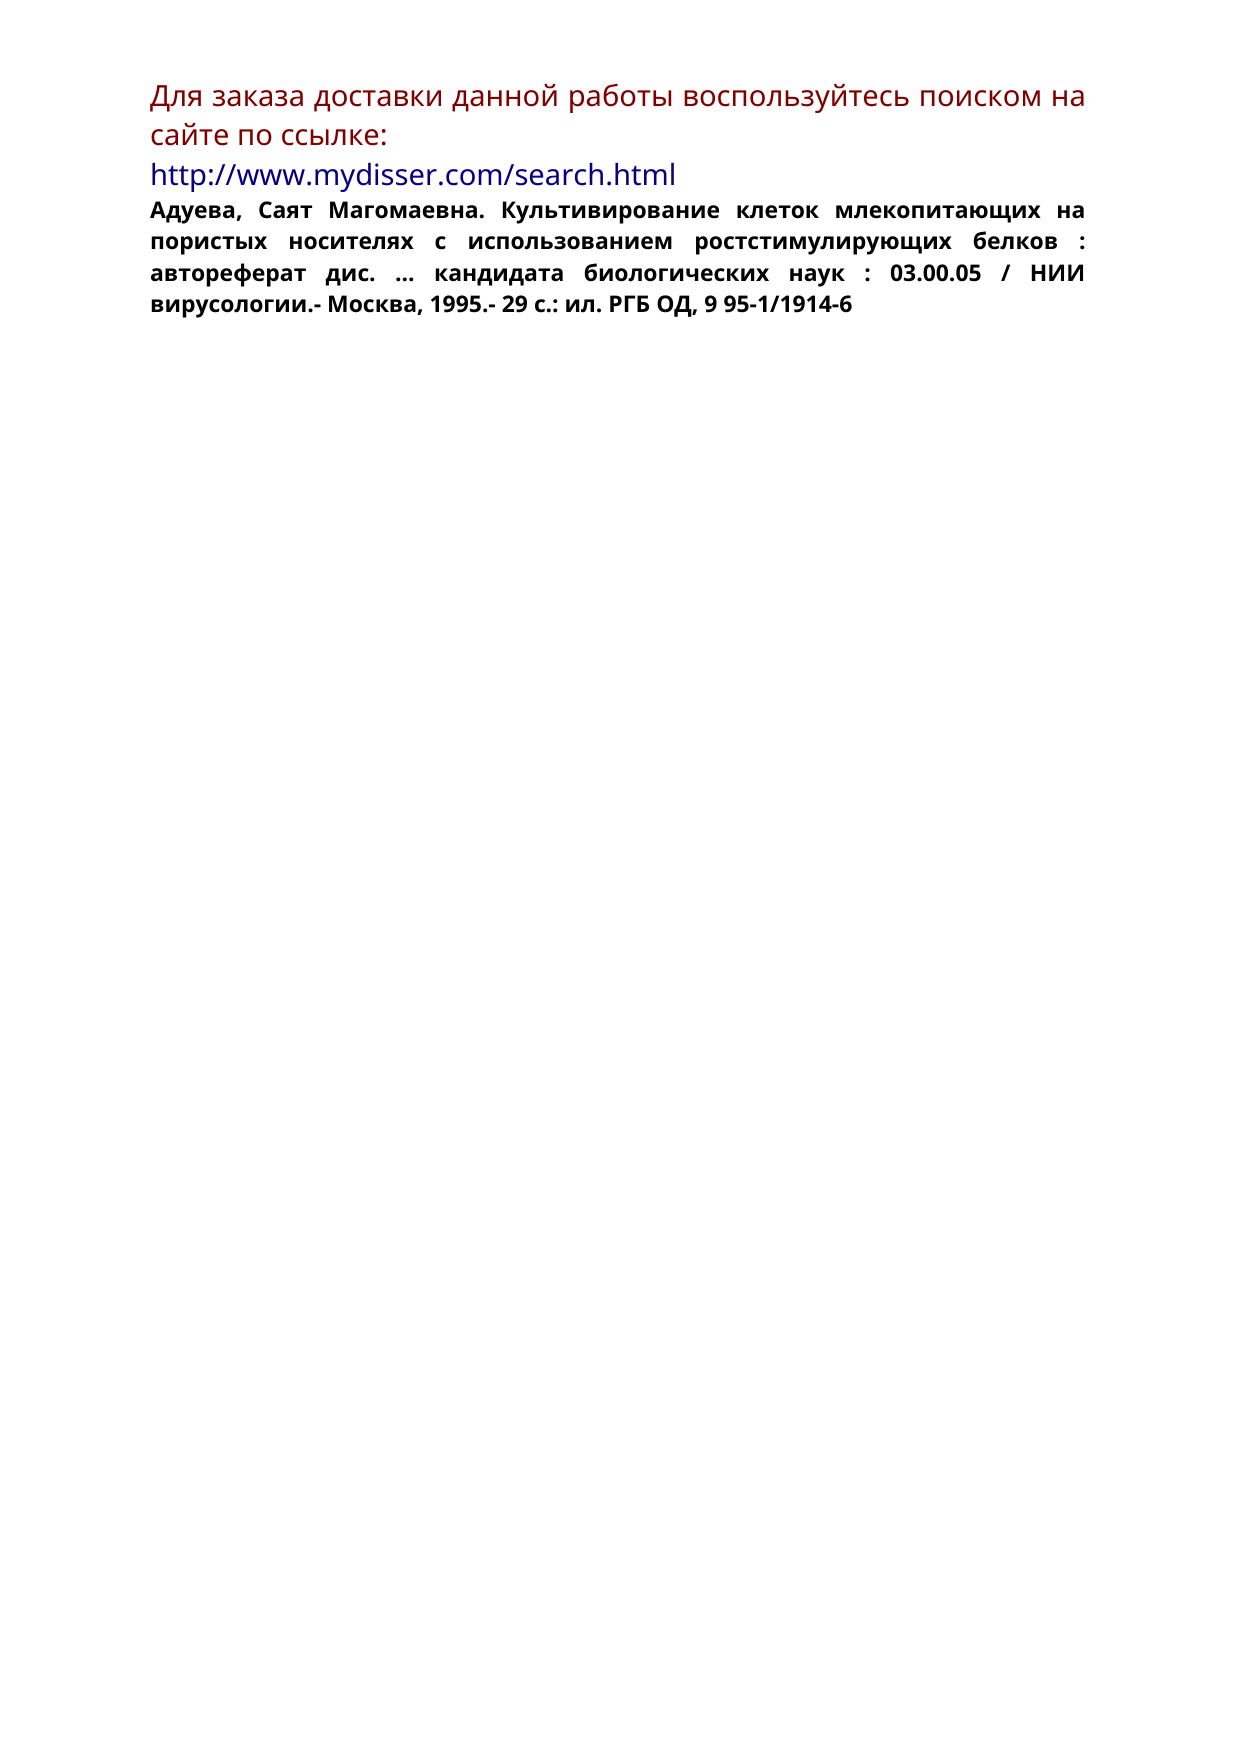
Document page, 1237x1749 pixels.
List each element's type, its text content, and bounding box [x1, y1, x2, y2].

text Адуева, Саят Магомаевна. Культивирование клеток млекопитающих на пористых носителях с использованием ростстимулирующих белков : автореферат дис. ... кандидата биологических наук : 03.00.05 / НИИ вирусологии.- Москва, 1995.- 29 с.: ил. РГБ ОД, 9 95-1/1914-6 [150, 194, 1086, 319]
